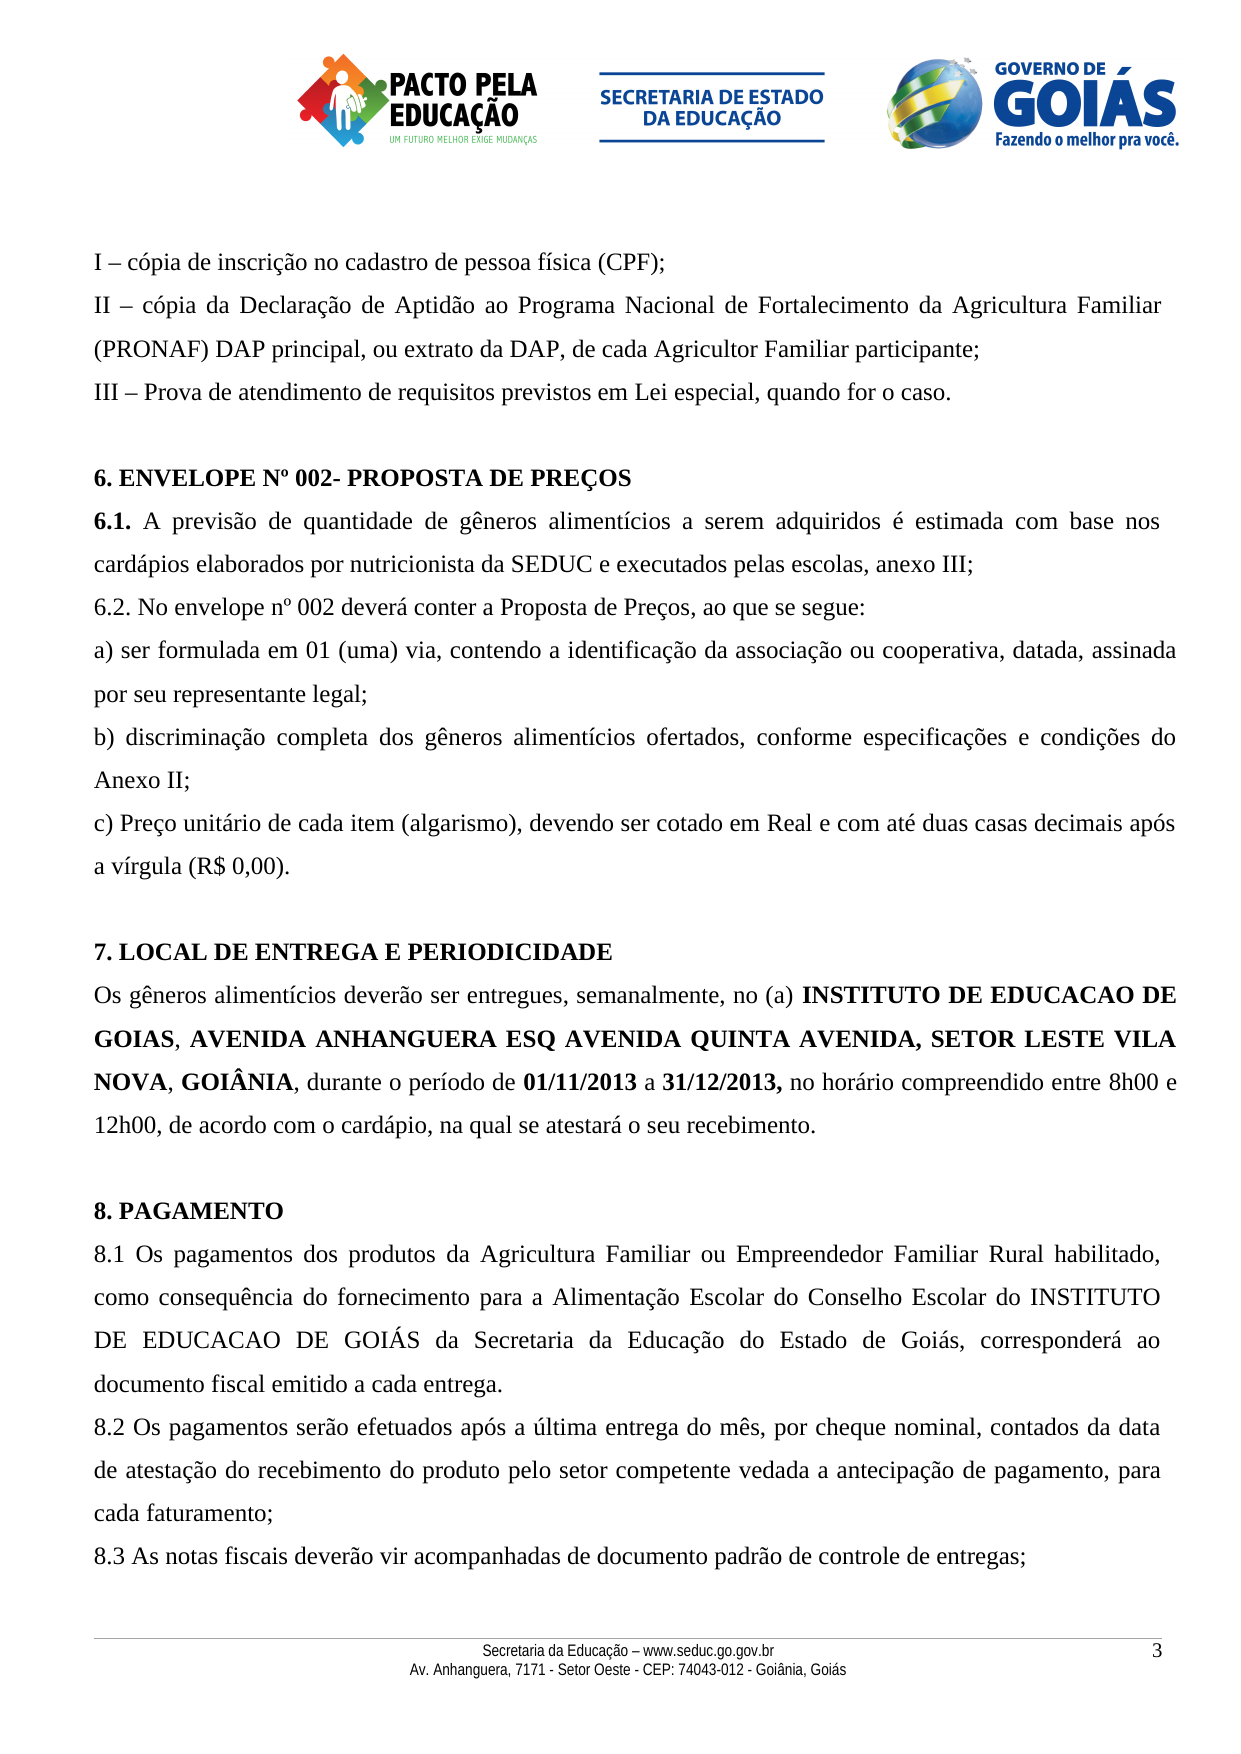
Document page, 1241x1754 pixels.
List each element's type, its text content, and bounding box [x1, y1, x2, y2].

text III – Prova de atendimento de requisitos previstos em Lei especial, quando for o caso. [94, 377, 1162, 406]
text 8.1 Os pagamentos dos produtos da Agricultura Familiar ou Empreendedor Familiar Rural habilitado, como consequência do fornecimento para a Alimentação Escolar do Conselho Escolar do INSTITUTO DE EDUCACAO DE GOIÁS da Secretaria da Educação do Estado de Goiás, corresponderá ao documento fiscal emitido a cada entrega. [94, 1239, 1162, 1397]
text Os gêneros alimentícios deverão ser entregues, semanalmente, no (a) INSTITUTO DE EDUCACAO DE GOIAS, AVENIDA ANHANGUERA ESQ AVENIDA QUINTA AVENIDA, SETOR LESTE VILA NOVA, GOIÂNIA, durante o período de 01/11/2013 a 31/12/2013, no horário compreendido entre 8h00 e 12h00, de acordo com o cardápio, na qual se atestará o seu recebimento. [94, 981, 1177, 1139]
text 8.2 Os pagamentos serão efetuados após a última entrega do mês, por cheque nominal, contados da data de atestação do recebimento do produto pelo setor competente vedada a antecipação de pagamento, para cada faturamento; [94, 1412, 1162, 1527]
text b) discriminação completa dos gêneros alimentícios ofertados, conforme especificações e condições do Anexo II; [94, 722, 1177, 794]
text 6.1. A previsão de quantidade de gêneros alimentícios a serem adquiridos é estimada com base nos cardápios elaborados por nutricionista da SEDUC e executados pelas escolas, anexo III; [94, 506, 1162, 578]
text 8. PAGAMENTO [94, 1196, 1177, 1225]
text 7. LOCAL DE ENTREGA E PERIODICIDADE [94, 937, 1177, 966]
text c) Preço unitário de cada item (algarismo), devendo ser cotado em Real e com até duas casas decimais após a vírgula (R$ 0,00). [94, 808, 1177, 880]
picture [288, 49, 1186, 158]
text 8.3 As notas fiscais deverão vir acompanhadas de documento padrão de controle de entregas; [94, 1541, 1162, 1570]
text I – cópia de inscrição no cadastro de pessoa física (CPF); [94, 247, 1162, 276]
text 6. ENVELOPE Nº 002- PROPOSTA DE PREÇOS [94, 463, 1162, 492]
text II – cópia da Declaração de Aptidão ao Programa Nacional de Fortalecimento da Agricultura Familiar (PRONAF) DAP principal, ou extrato da DAP, de cada Agricultor Familiar participante; [94, 291, 1162, 362]
text 6.2. No envelope nº 002 deverá conter a Proposta de Preços, ao que se segue: [94, 592, 1177, 621]
text a) ser formulada em 01 (uma) via, contendo a identificação da associação ou cooperativa, datada, assinada por seu representante legal; [94, 636, 1177, 707]
